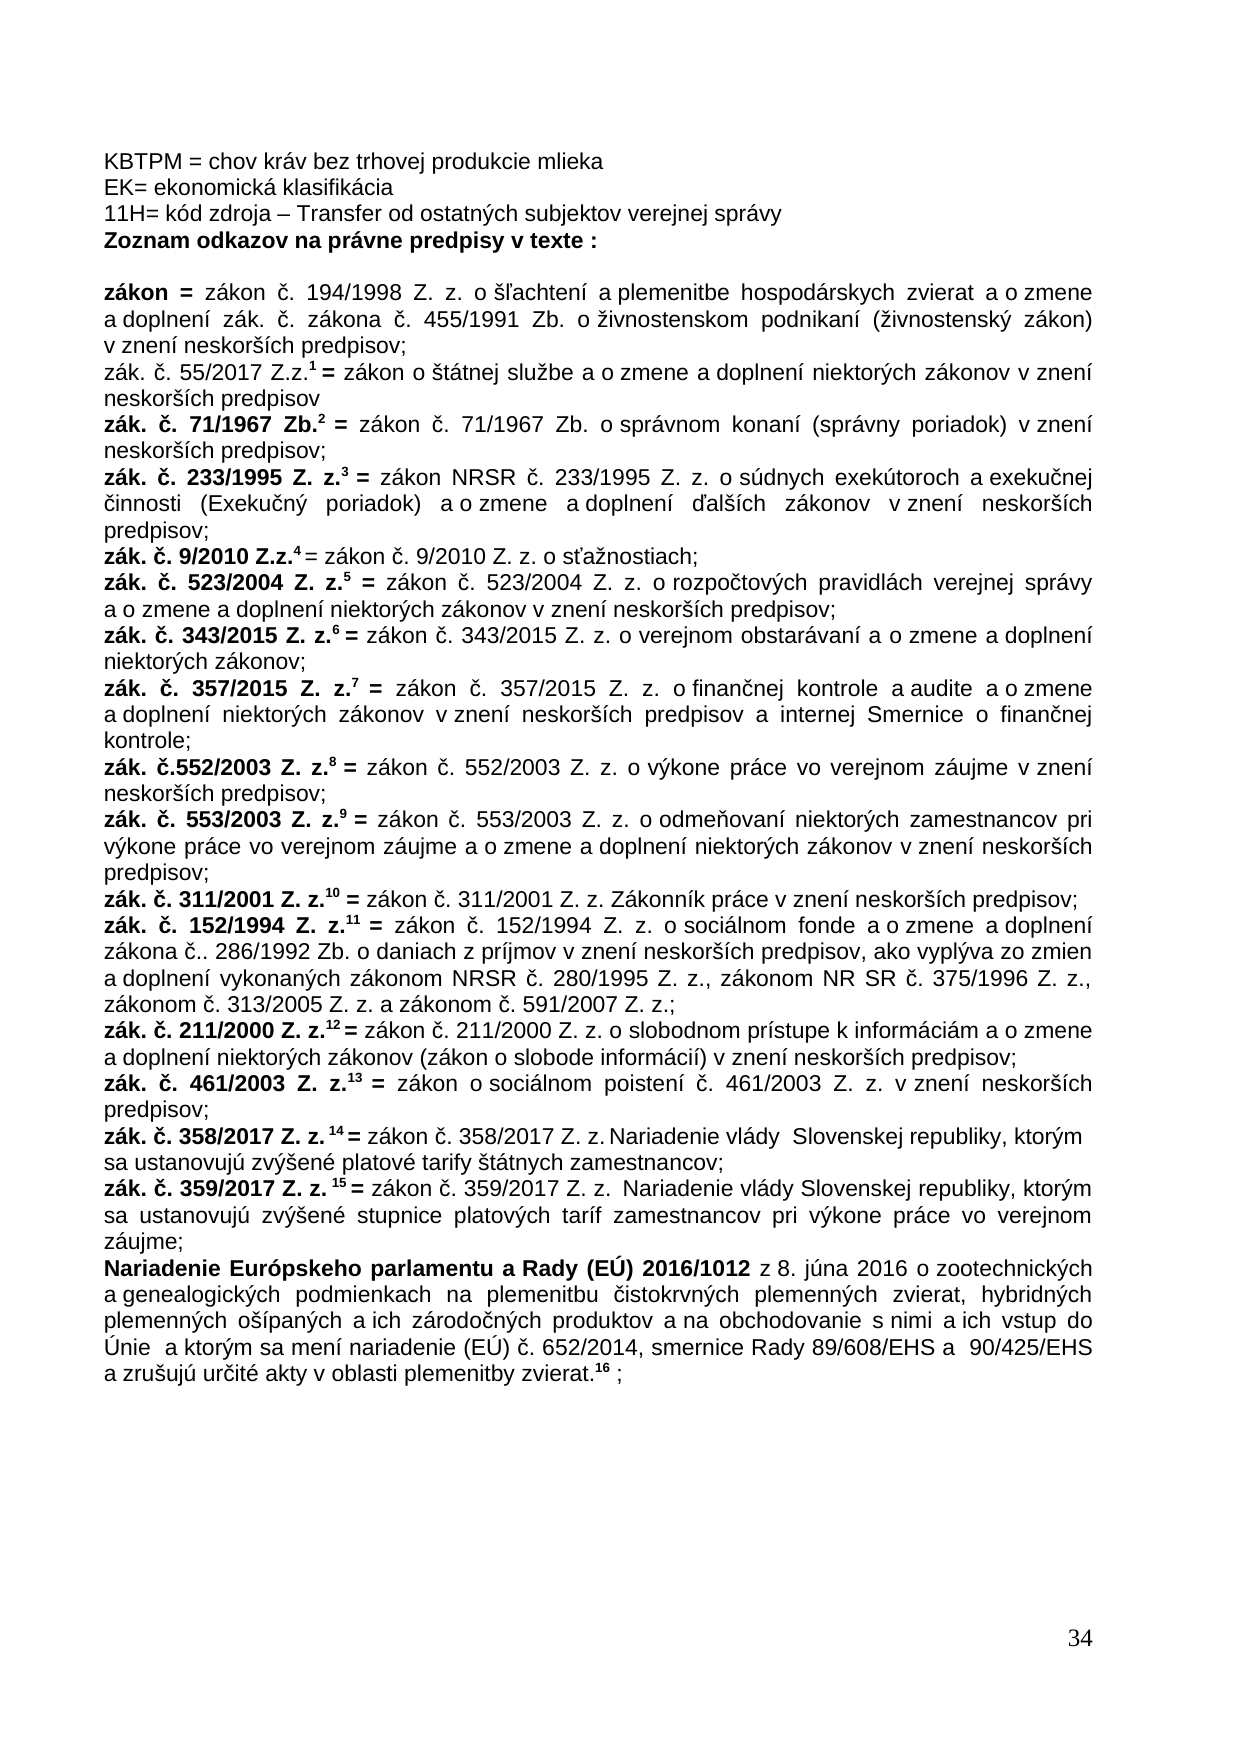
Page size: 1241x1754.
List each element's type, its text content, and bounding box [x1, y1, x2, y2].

text 11H= kód zdroja – Transfer od ostatných subjektov verejnej správy [103, 200, 1093, 227]
text zák. č. 358/2017 Z. z. 14 = zákon č. 358/2017 Z. z. Nariadenie vlády Slovenskej republiky, ktorým sa ustanovujú zvýšené platové tarify štátnych zamestnancov; [103, 1123, 1093, 1175]
text zák. č. 9/2010 Z.z.4 = zákon č. 9/2010 Z. z. o sťažnostiach; [103, 543, 1093, 569]
text Zoznam odkazov na právne predpisy v texte : [103, 227, 1093, 253]
text zák. č. 553/2003 Z. z.9 = zákon č. 553/2003 Z. z. o odmeňovaní niektorých zamestnancov pri výkone práce vo verejnom záujme a o zmene a doplnení niektorých zákonov v znení neskorších predpisov; [103, 806, 1093, 886]
text zák. č. 359/2017 Z. z. 15 = zákon č. 359/2017 Z. z. Nariadenie vlády Slovenskej republiky, ktorým sa ustanovujú zvýšené stupnice platových taríf zamestnancov pri výkone práce vo verejnom záujme; [103, 1175, 1093, 1254]
text Nariadenie Európskeho parlamentu a Rady (EÚ) 2016/1012 z 8. júna 2016 o zootechnických a genealogických podmienkach na plemenitbu čistokrvných plemenných zvierat, hybridných plemenných ošípaných a ich zárodočných produktov a na obchodovanie s nimi a ich vstup do Únie a ktorým sa mení nariadenie (EÚ) č. 652/2014, smernice Rady 89/608/EHS a 90/425/EHS a zrušujú určité akty v oblasti plemenitby zvierat.16 ; [103, 1254, 1093, 1386]
text zák. č. 71/1967 Zb.2 = zákon č. 71/1967 Zb. o správnom konaní (správny poriadok) v znení neskorších predpisov; [103, 411, 1093, 464]
text EK= ekonomická klasifikácia [103, 174, 1093, 200]
text zák. č. 233/1995 Z. z.3 = zákon NRSR č. 233/1995 Z. z. o súdnych exekútoroch a exekučnej činnosti (Exekučný poriadok) a o zmene a doplnení ďalších zákonov v znení neskorších predpisov; [103, 464, 1093, 543]
text zák. č. 211/2000 Z. z.12 = zákon č. 211/2000 Z. z. o slobodnom prístupe k informáciám a o zmene a doplnení niektorých zákonov (zákon o slobode informácií) v znení neskorších predpisov; [103, 1017, 1093, 1070]
text zák. č. 343/2015 Z. z.6 = zákon č. 343/2015 Z. z. o verejnom obstarávaní a o zmene a doplnení niektorých zákonov; [103, 622, 1093, 675]
text zák. č.552/2003 Z. z.8 = zákon č. 552/2003 Z. z. o výkone práce vo verejnom záujme v znení neskorších predpisov; [103, 754, 1093, 806]
text zákon = zákon č. 194/1998 Z. z. o šľachtení a plemenitbe hospodárskych zvierat a o zmene a doplnení zák. č. zákona č. 455/1991 Zb. o živnostenskom podnikaní (živnostenský zákon) v znení neskorších predpisov; [103, 279, 1093, 358]
text zák. č. 523/2004 Z. z.5 = zákon č. 523/2004 Z. z. o rozpočtových pravidlách verejnej správy a o zmene a doplnení niektorých zákonov v znení neskorších predpisov; [103, 569, 1093, 622]
subtitle zák. č. 357/2015 Z. z.7 = zákon č. 357/2015 Z. z. o finančnej kontrole a audite a o zmene a doplnení niektorých zákonov v znení neskorších predpisov a internej Smernice o finančnej kontrole; [103, 675, 1093, 754]
text zák. č. 152/1994 Z. z.11 = zákon č. 152/1994 Z. z. o sociálnom fonde a o zmene a doplnení zákona č.. 286/1992 Zb. o daniach z príjmov v znení neskorších predpisov, ako vyplýva zo zmien a doplnení vykonaných zákonom NRSR č. 280/1995 Z. z., zákonom NR SR č. 375/1996 Z. z., zákonom č. 313/2005 Z. z. a zákonom č. 591/2007 Z. z.; [103, 912, 1093, 1017]
text zák. č. 311/2001 Z. z.10 = zákon č. 311/2001 Z. z. Zákonník práce v znení neskorších predpisov; [103, 886, 1093, 912]
text zák. č. 461/2003 Z. z.13 = zákon o sociálnom poistení č. 461/2003 Z. z. v znení neskorších predpisov; [103, 1070, 1093, 1123]
text KBTPM = chov kráv bez trhovej produkcie mlieka [103, 148, 1093, 174]
text zák. č. 55/2017 Z.z.1 = zákon o štátnej službe a o zmene a doplnení niektorých zákonov v znení neskorších predpisov [103, 358, 1093, 411]
